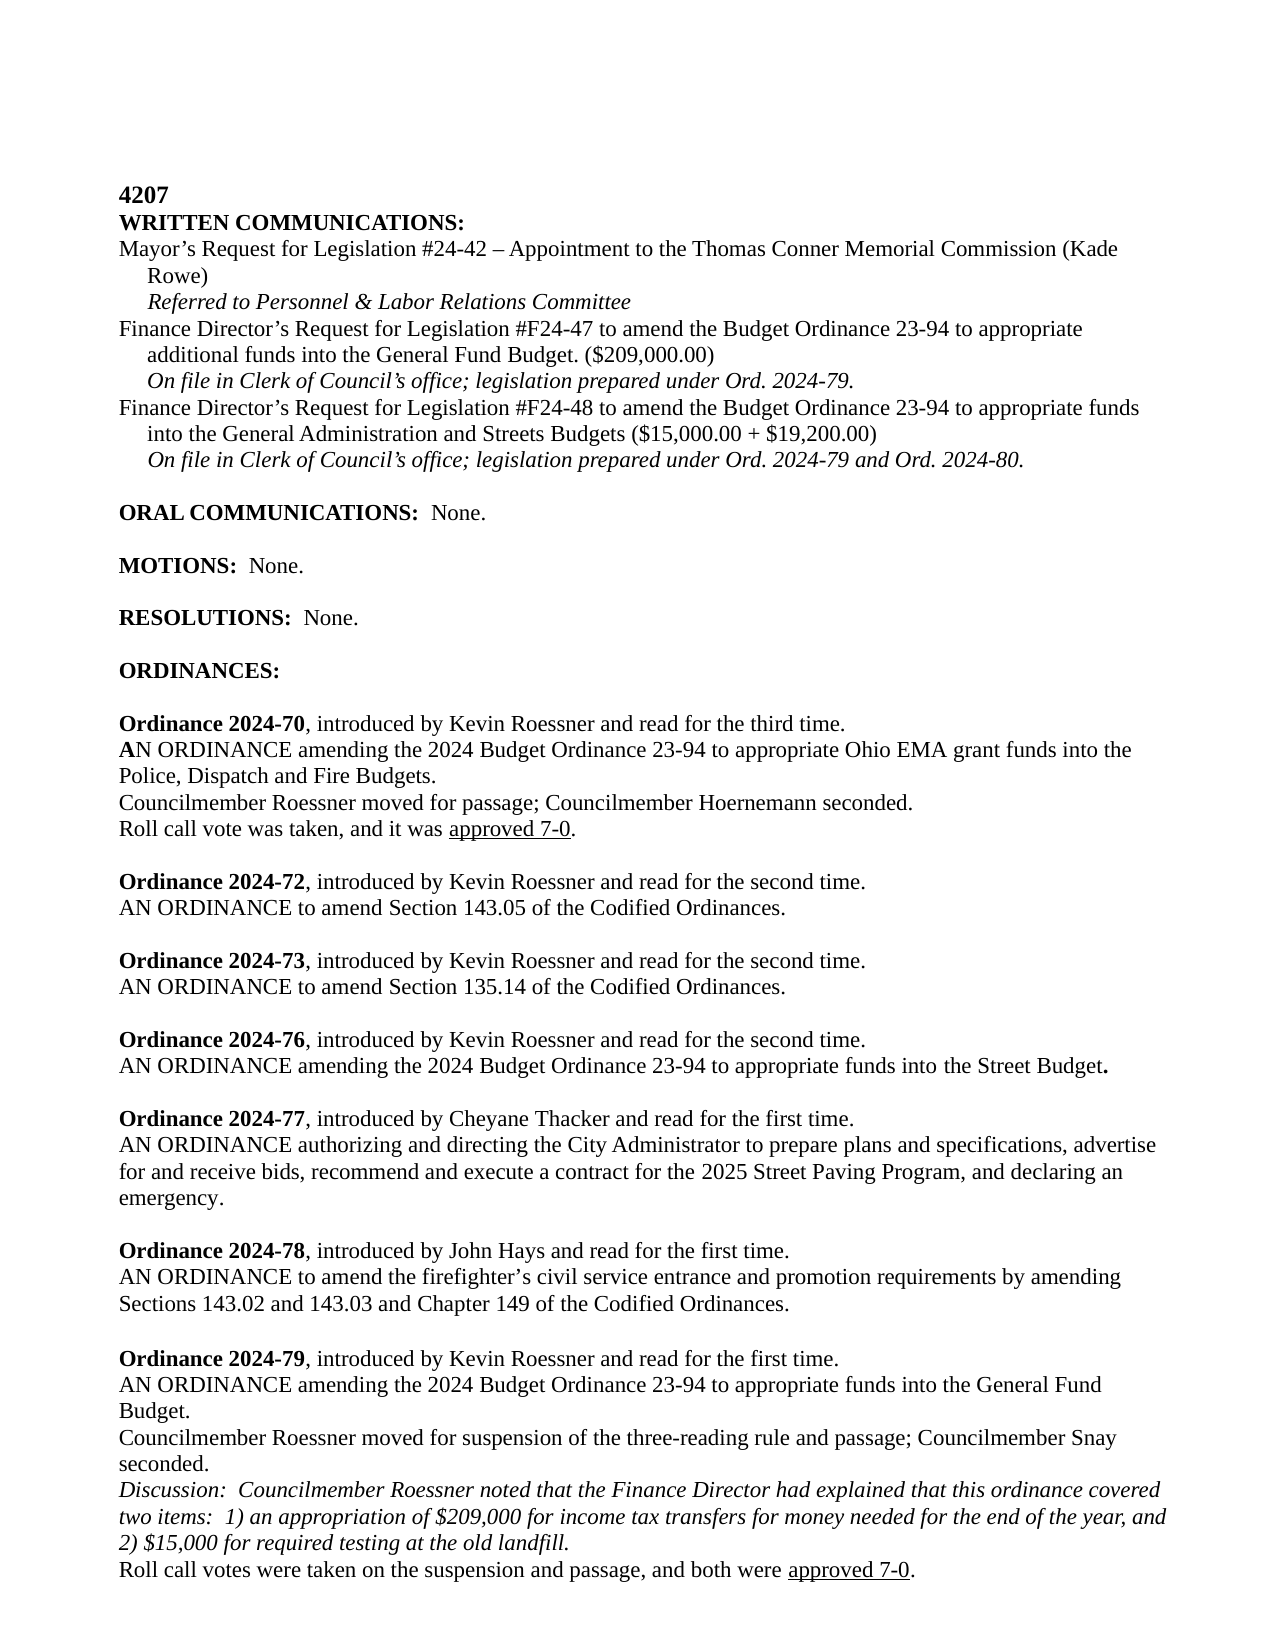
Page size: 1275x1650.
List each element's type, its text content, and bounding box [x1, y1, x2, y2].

text AN ORDINANCE authorizing and directing the City Administrator to prepare plans and specifications, advertise for and receive bids, recommend and execute a contract for the 2025 Street Paving Program, and declaring an emergency. [118, 1132, 1170, 1211]
text AN ORDINANCE to amend the firefighter’s civil service entrance and promotion requirements by amending Sections 143.02 and 143.03 and Chapter 149 of the Codified Ordinances. [118, 1263, 1170, 1316]
text Ordinance 2024-72, introduced by Kevin Roessner and read for the second time. [118, 868, 1170, 894]
text ORDINANCES: [118, 657, 1170, 683]
text Discussion: Councilmember Roessner noted that the Finance Director had explained that this ordinance covered two items: 1) an appropriation of $209,000 for income tax transfers for money needed for the end of the year, and 2) $15,000 for required testing at the old landfill. [118, 1477, 1170, 1556]
text On file in Clerk of Council’s office; legislation prepared under Ord. 2024-79. [118, 367, 1170, 394]
text Roll call votes were taken on the suspension and passage, and both were approved 7-0. [118, 1556, 1170, 1582]
text MOTIONS: None. [118, 552, 1170, 578]
text into the General Administration and Streets Budgets ($15,000.00 + $19,200.00) [118, 420, 1170, 446]
text AN ORDINANCE to amend Section 143.05 of the Codified Ordinances. [118, 894, 1170, 921]
text Ordinance 2024-79, introduced by Kevin Roessner and read for the first time. [118, 1345, 1170, 1371]
text AN ORDINANCE amending the 2024 Budget Ordinance 23-94 to appropriate funds into the Street Budget. [118, 1052, 1170, 1079]
text Mayor’s Request for Legislation #24-42 – Appointment to the Thomas Conner Memorial Commission (Kade [118, 236, 1170, 262]
text additional funds into the General Fund Budget. ($209,000.00) [118, 341, 1170, 367]
text On file in Clerk of Council’s office; legislation prepared under Ord. 2024-79 and Ord. 2024-80. [118, 446, 1170, 473]
text Councilmember Roessner moved for passage; Councilmember Hoernemann seconded. [118, 789, 1170, 815]
text RESOLUTIONS: None. [118, 604, 1170, 631]
text 4207 [118, 180, 1170, 209]
text WRITTEN COMMUNICATIONS: [118, 209, 1170, 236]
text Roll call vote was taken, and it was approved 7-0. [118, 815, 1170, 842]
text AN ORDINANCE amending the 2024 Budget Ordinance 23-94 to appropriate funds into the General Fund Budget. [118, 1371, 1170, 1424]
text AN ORDINANCE to amend Section 135.14 of the Codified Ordinances. [118, 973, 1170, 1000]
text Ordinance 2024-78, introduced by John Hays and read for the first time. [118, 1237, 1170, 1263]
text Councilmember Roessner moved for suspension of the three-reading rule and passage; Councilmember Snay seconded. [118, 1424, 1170, 1477]
text ORAL COMMUNICATIONS: None. [118, 499, 1170, 525]
text Referred to Personnel & Labor Relations Committee [118, 288, 1170, 314]
text Police, Dispatch and Fire Budgets. [118, 763, 1170, 789]
text AN ORDINANCE amending the 2024 Budget Ordinance 23-94 to appropriate Ohio EMA grant funds into the [118, 736, 1170, 763]
text Ordinance 2024-73, introduced by Kevin Roessner and read for the second time. [118, 947, 1170, 973]
text Rowe) [118, 262, 1170, 288]
text Ordinance 2024-77, introduced by Cheyane Thacker and read for the first time. [118, 1105, 1170, 1132]
text Ordinance 2024-76, introduced by Kevin Roessner and read for the second time. [118, 1026, 1170, 1052]
text Ordinance 2024-70, introduced by Kevin Roessner and read for the third time. [118, 710, 1170, 736]
text Finance Director’s Request for Legislation #F24-48 to amend the Budget Ordinance 23-94 to appropriate funds [118, 394, 1170, 420]
text Finance Director’s Request for Legislation #F24-47 to amend the Budget Ordinance 23-94 to appropriate [118, 314, 1170, 341]
